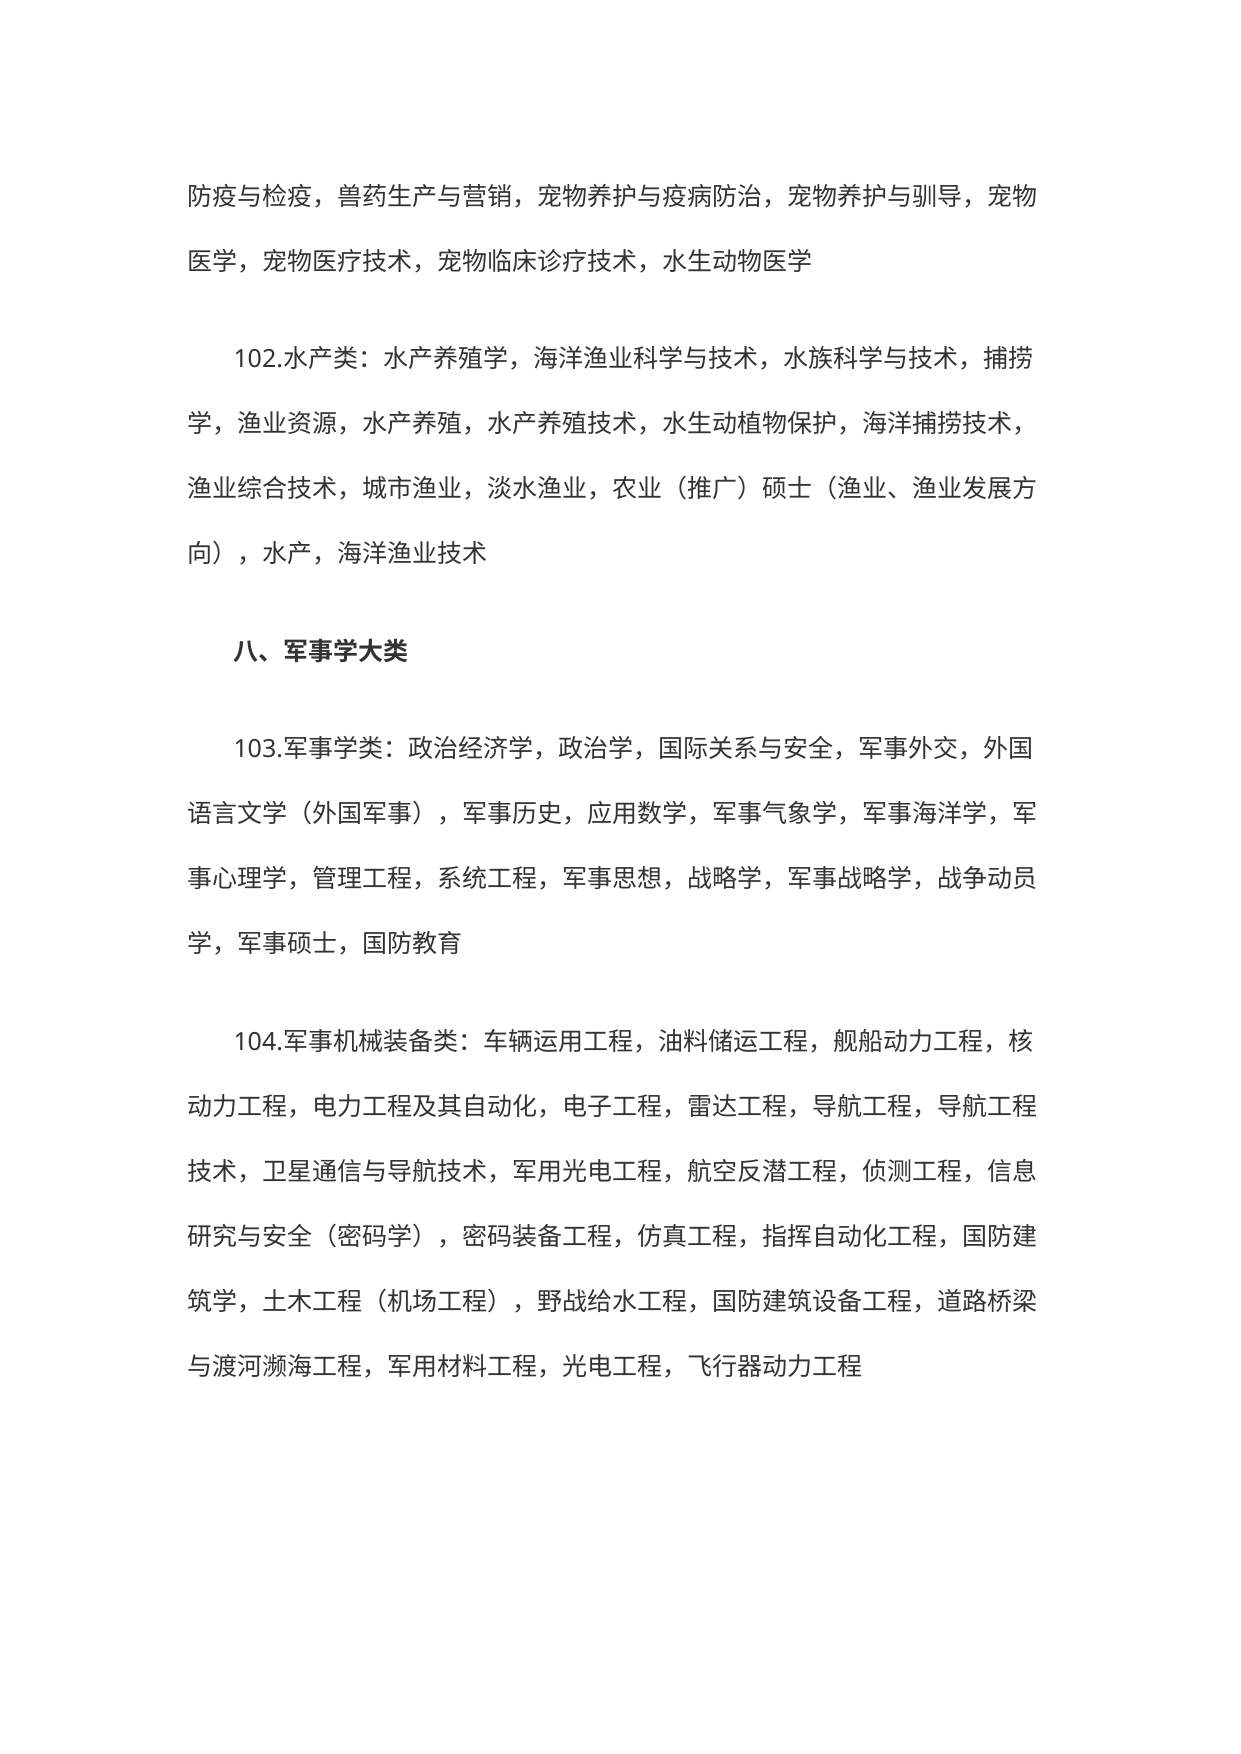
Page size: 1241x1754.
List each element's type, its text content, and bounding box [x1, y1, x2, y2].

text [187, 162, 1053, 292]
text 104.军事机械装备类：车辆运用工程，油料储运工程，舰船动力工程，核动力工程，电力工程及其自动化，电子工程，雷达工程，导航工程，导航工程技术，卫星通信与导航技术，军用光电工程，航空反潜工程，侦测工程，信息研究与安全（密码学），密码装备工程，仿真工程，指挥自动化工程，国防建筑学，土木工程（机场工程），野战给水工程，国防建筑设备工程，道路桥梁与渡河濒海工程，军用材料工程，光电工程，飞行器动力工程 [187, 1007, 1053, 1397]
text 102.水产类：水产养殖学，海洋渔业科学与技术，水族科学与技术，捕捞学，渔业资源，水产养殖，水产养殖技术，水生动植物保护，海洋捕捞技术，渔业综合技术，城市渔业，淡水渔业，农业（推广）硕士（渔业、渔业发展方向），水产，海洋渔业技术 [187, 324, 1053, 584]
text 八、军事学大类 [187, 617, 1053, 682]
text 103.军事学类：政治经济学，政治学，国际关系与安全，军事外交，外国语言文学（外国军事），军事历史，应用数学，军事气象学，军事海洋学，军事心理学，管理工程，系统工程，军事思想，战略学，军事战略学，战争动员学，军事硕士，国防教育 [187, 714, 1053, 974]
